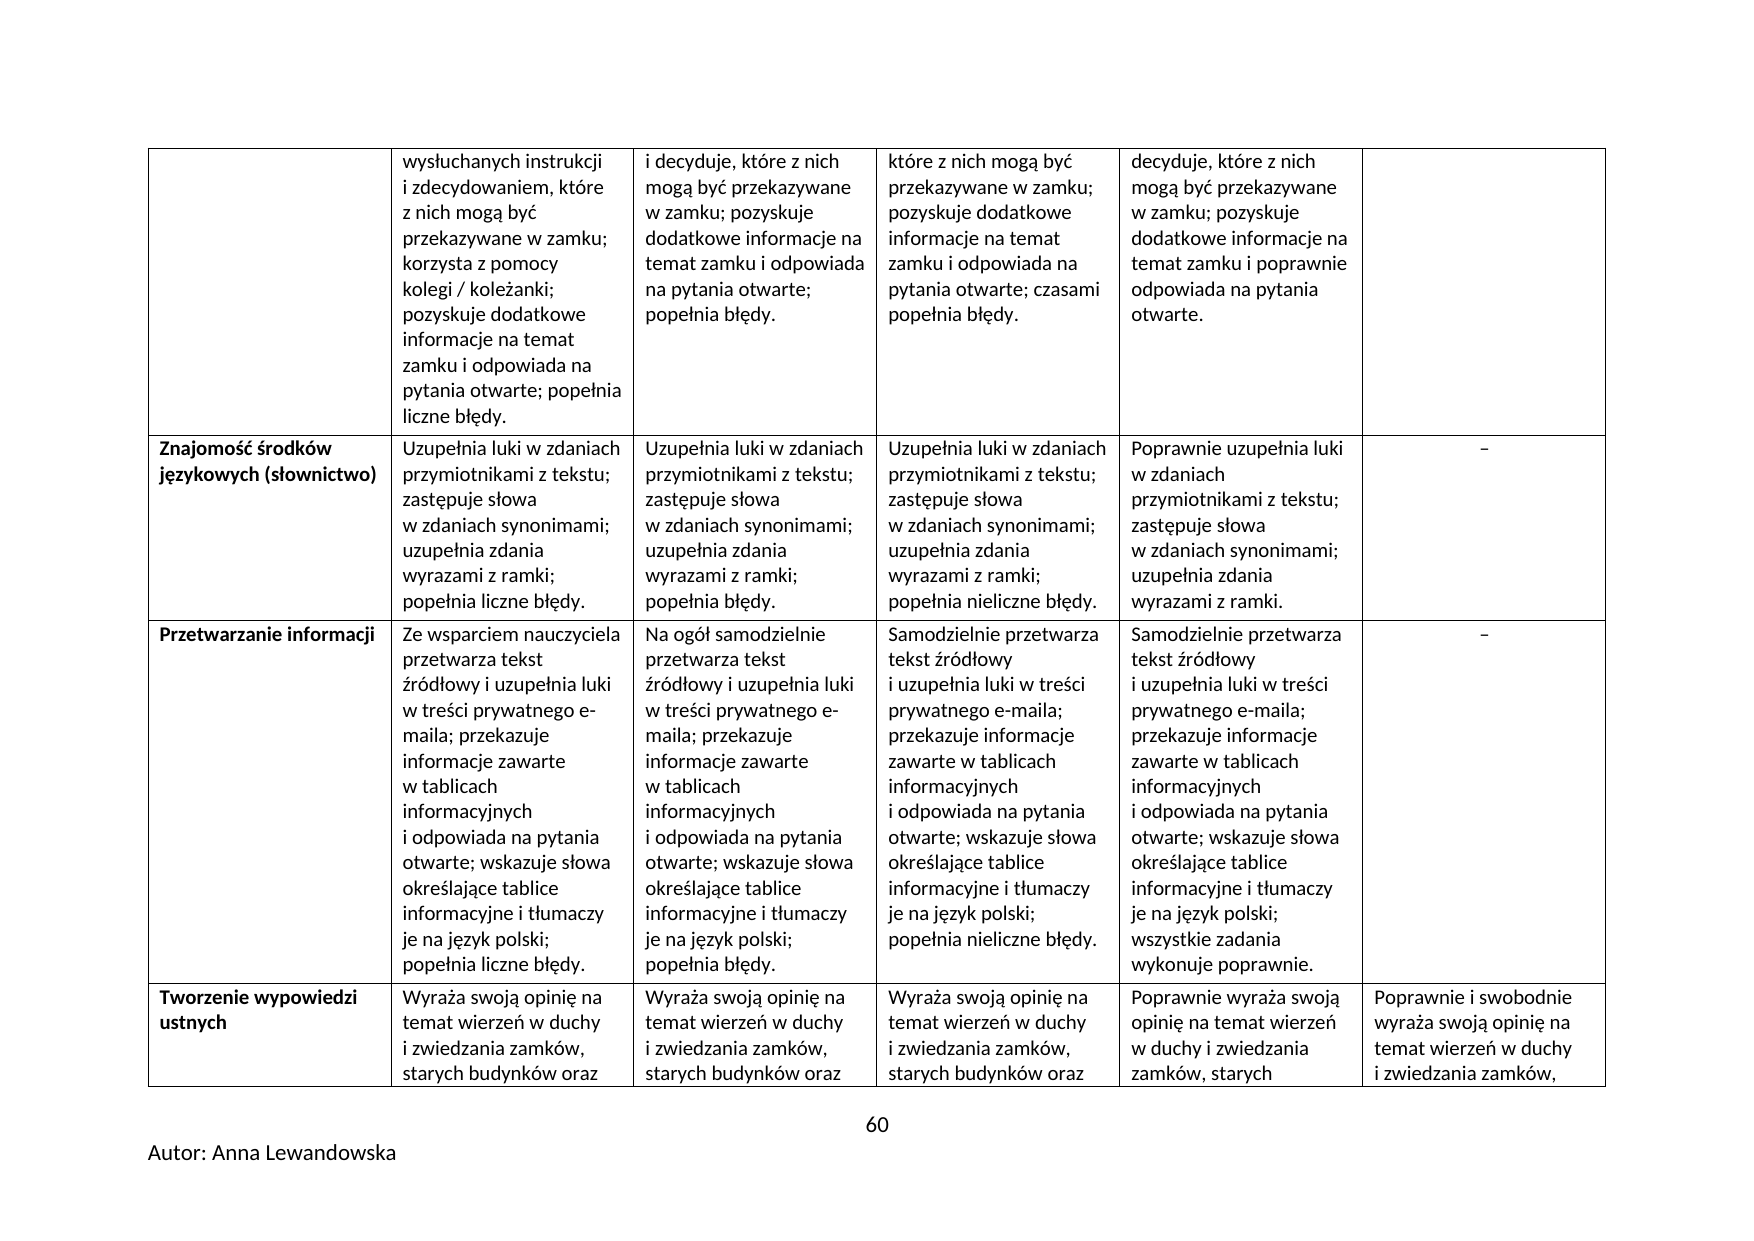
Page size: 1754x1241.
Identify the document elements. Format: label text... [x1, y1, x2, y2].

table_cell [634, 984, 876, 1086]
table_cell Poprawnie uzupełnia luki w zdaniach przymiotnikami z tekstu; zastępuje słowa w zdaniach synonimami; uzupełnia zdania wyrazami z ramki. [1120, 436, 1362, 620]
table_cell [392, 149, 633, 434]
table_cell Samodzielnie przetwarza tekst źródłowy i uzupełnia luki w treści prywatnego e-maila; przekazuje informacje zawarte w tablicach informacyjnych i odpowiada na pytania otwarte; wskazuje słowa określające tablice informacyjne i tłumaczy je na język polski; wszystkie zadania wykonuje poprawnie. [1120, 621, 1362, 983]
table_cell Uzupełnia luki w zdaniach przymiotnikami z tekstu; zastępuje słowa w zdaniach synonimami; uzupełnia zdania wyrazami z ramki; popełnia nieliczne błędy. [877, 436, 1119, 620]
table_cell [149, 984, 391, 1086]
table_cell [1120, 149, 1362, 434]
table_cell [634, 149, 876, 434]
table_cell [877, 149, 1119, 434]
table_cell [1120, 984, 1362, 1086]
table_cell Uzupełnia luki w zdaniach przymiotnikami z tekstu; zastępuje słowa w zdaniach synonimami; uzupełnia zdania wyrazami z ramki; popełnia liczne błędy. [392, 436, 633, 620]
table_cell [1363, 984, 1605, 1086]
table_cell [877, 984, 1119, 1086]
table_cell Na ogół samodzielnie przetwarza tekst źródłowy i uzupełnia luki w treści prywatnego e-maila; przekazuje informacje zawarte w tablicach informacyjnych i odpowiada na pytania otwarte; wskazuje słowa określające tablice informacyjne i tłumaczy je na język polski; popełnia błędy. [634, 621, 876, 983]
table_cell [149, 149, 391, 434]
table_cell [392, 984, 633, 1086]
table_cell Samodzielnie przetwarza tekst źródłowy i uzupełnia luki w treści prywatnego e-maila; przekazuje informacje zawarte w tablicach informacyjnych i odpowiada na pytania otwarte; wskazuje słowa określające tablice informacyjne i tłumaczy je na język polski; popełnia nieliczne błędy. [877, 621, 1119, 983]
table_cell [1363, 149, 1605, 434]
table_cell Przetwarzanie informacji [149, 621, 391, 983]
table_cell – [1363, 621, 1605, 983]
table_cell – [1363, 436, 1605, 620]
table_cell Znajomość środków językowych (słownictwo) [149, 436, 391, 620]
table_cell Uzupełnia luki w zdaniach przymiotnikami z tekstu; zastępuje słowa w zdaniach synonimami; uzupełnia zdania wyrazami z ramki; popełnia błędy. [634, 436, 876, 620]
table_cell Ze wsparciem nauczyciela przetwarza tekst źródłowy i uzupełnia luki w treści prywatnego e-maila; przekazuje informacje zawarte w tablicach informacyjnych i odpowiada na pytania otwarte; wskazuje słowa określające tablice informacyjne i tłumaczy je na język polski; popełnia liczne błędy. [392, 621, 633, 983]
